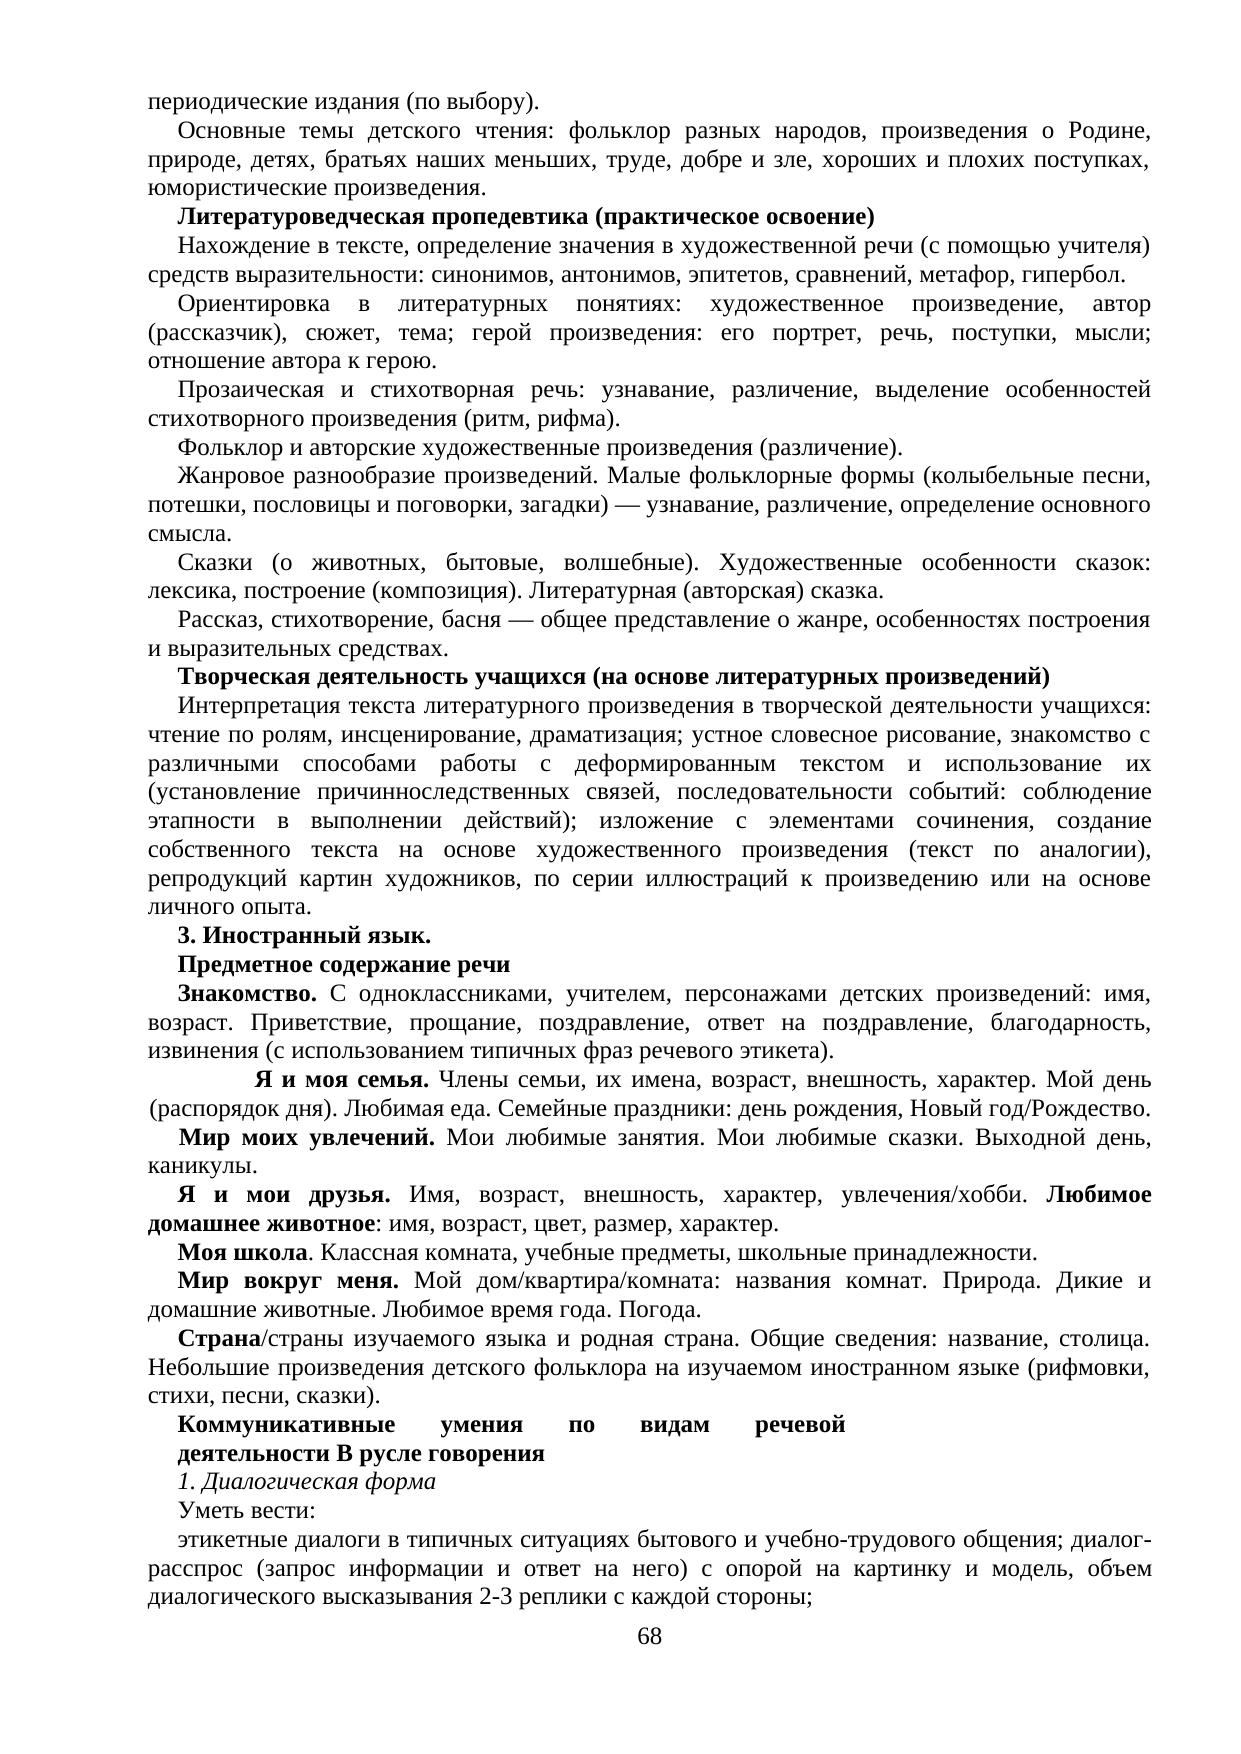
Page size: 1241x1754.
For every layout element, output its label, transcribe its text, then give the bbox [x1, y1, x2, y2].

subtitle Иностранный язык. [177, 921, 1209, 949]
text каникулы. [148, 1150, 1209, 1179]
text этикетные диалоги в типичных ситуациях бытового и учебно-трудового общения; диалог- расспрос (запрос информации и ответ на него) с опорой на картинку и модель, объем диалогического высказывания 2-3 реплики с каждой стороны; [148, 1524, 1152, 1610]
text Сказки (о животных, бытовые, волшебные). Художественные особенности сказок: лексика, построение (композиция). Литературная (авторская) сказка. [148, 547, 1151, 604]
text Знакомство. С одноклассниками, учителем, персонажами детских произведений: имя, возраст. Приветствие, прощание, поздравление, ответ на поздравление, благодарность, извинения (с использованием типичных фраз речевого этикета). [148, 978, 1151, 1064]
text Страна/страны изучаемого языка и родная страна. Общие сведения: название, столица. Небольшие произведения детского фольклора на изучаемом иностранном языке (рифмовки, стихи, песни, сказки). [148, 1323, 1151, 1409]
text Моя школа. Классная комната, учебные предметы, школьные принадлежности. [177, 1237, 1209, 1265]
subtitle Коммуникативные умения по видам речевой деятельности В русле говорения [177, 1409, 846, 1467]
subtitle Творческая деятельность учащихся (на основе литературных произведений) [177, 662, 1209, 690]
text Я и моя семья. Члены семьи, их имена, возраст, внешность, характер. Мой день (распорядок дня). Любимая еда. Семейные праздники: день рождения, Новый год/Рождество. Мир моих увлечений. Мои любимые занятия. Мои любимые сказки. Выходной день, [148, 1064, 1152, 1150]
text Фольклор и авторские художественные произведения (различение). [177, 432, 1209, 460]
text Предметное содержание речи [177, 949, 1209, 978]
text Интерпретация текста литературного произведения в творческой деятельности учащихся: чтение по ролям, инсценирование, драматизация; устное словесное рисование, знакомство с различными способами работы с деформированным текстом и использование их (установление причинноследственных связей, последовательности событий: соблюдение этапности в выполнении действий); изложение с элементами сочинения, создание собственного текста на основе художественного произведения (текст по аналогии), репродукций картин художников, по серии иллюстраций к произведению или на основе личного опыта. [148, 690, 1152, 920]
text Я и мои друзья. Имя, возраст, внешность, характер, увлечения/хобби. Любимое домашнее животное: имя, возраст, цвет, размер, характер. [148, 1179, 1152, 1237]
text периодические издания (по выбору). [148, 86, 1209, 115]
subtitle Литературоведческая пропедевтика (практическое освоение) [177, 202, 1209, 230]
text Уметь вести: [177, 1495, 1209, 1524]
text Основные темы детского чтения: фольклор разных народов, произведения о Родине, природе, детях, братьях наших меньших, труде, добре и зле, хороших и плохих поступках, юмористические произведения. [148, 115, 1151, 201]
text Рассказ, стихотворение, басня — общее представление о жанре, особенностях построения и выразительных средствах. [148, 604, 1151, 662]
list Диалогическая форма [177, 1467, 1209, 1495]
text Жанровое разнообразие произведений. Малые фольклорные формы (колыбельные песни, потешки, пословицы и поговорки, загадки) — узнавание, различение, определение основного смысла. [148, 460, 1152, 547]
text Прозаическая и стихотворная речь: узнавание, различение, выделение особенностей стихотворного произведения (ритм, рифма). [148, 374, 1151, 432]
text Ориентировка в литературных понятиях: художественное произведение, автор (рассказчик), сюжет, тема; герой произведения: его портрет, речь, поступки, мысли; отношение автора к герою. [148, 288, 1151, 374]
text Нахождение в тексте, определение значения в художественной речи (с помощью учителя) средств выразительности: синонимов, антонимов, эпитетов, сравнений, метафор, гипербол. [148, 230, 1151, 288]
text Мир вокруг меня. Мой дом/квартира/комната: названия комнат. Природа. Дикие и домашние животные. Любимое время года. Погода. [148, 1265, 1152, 1323]
